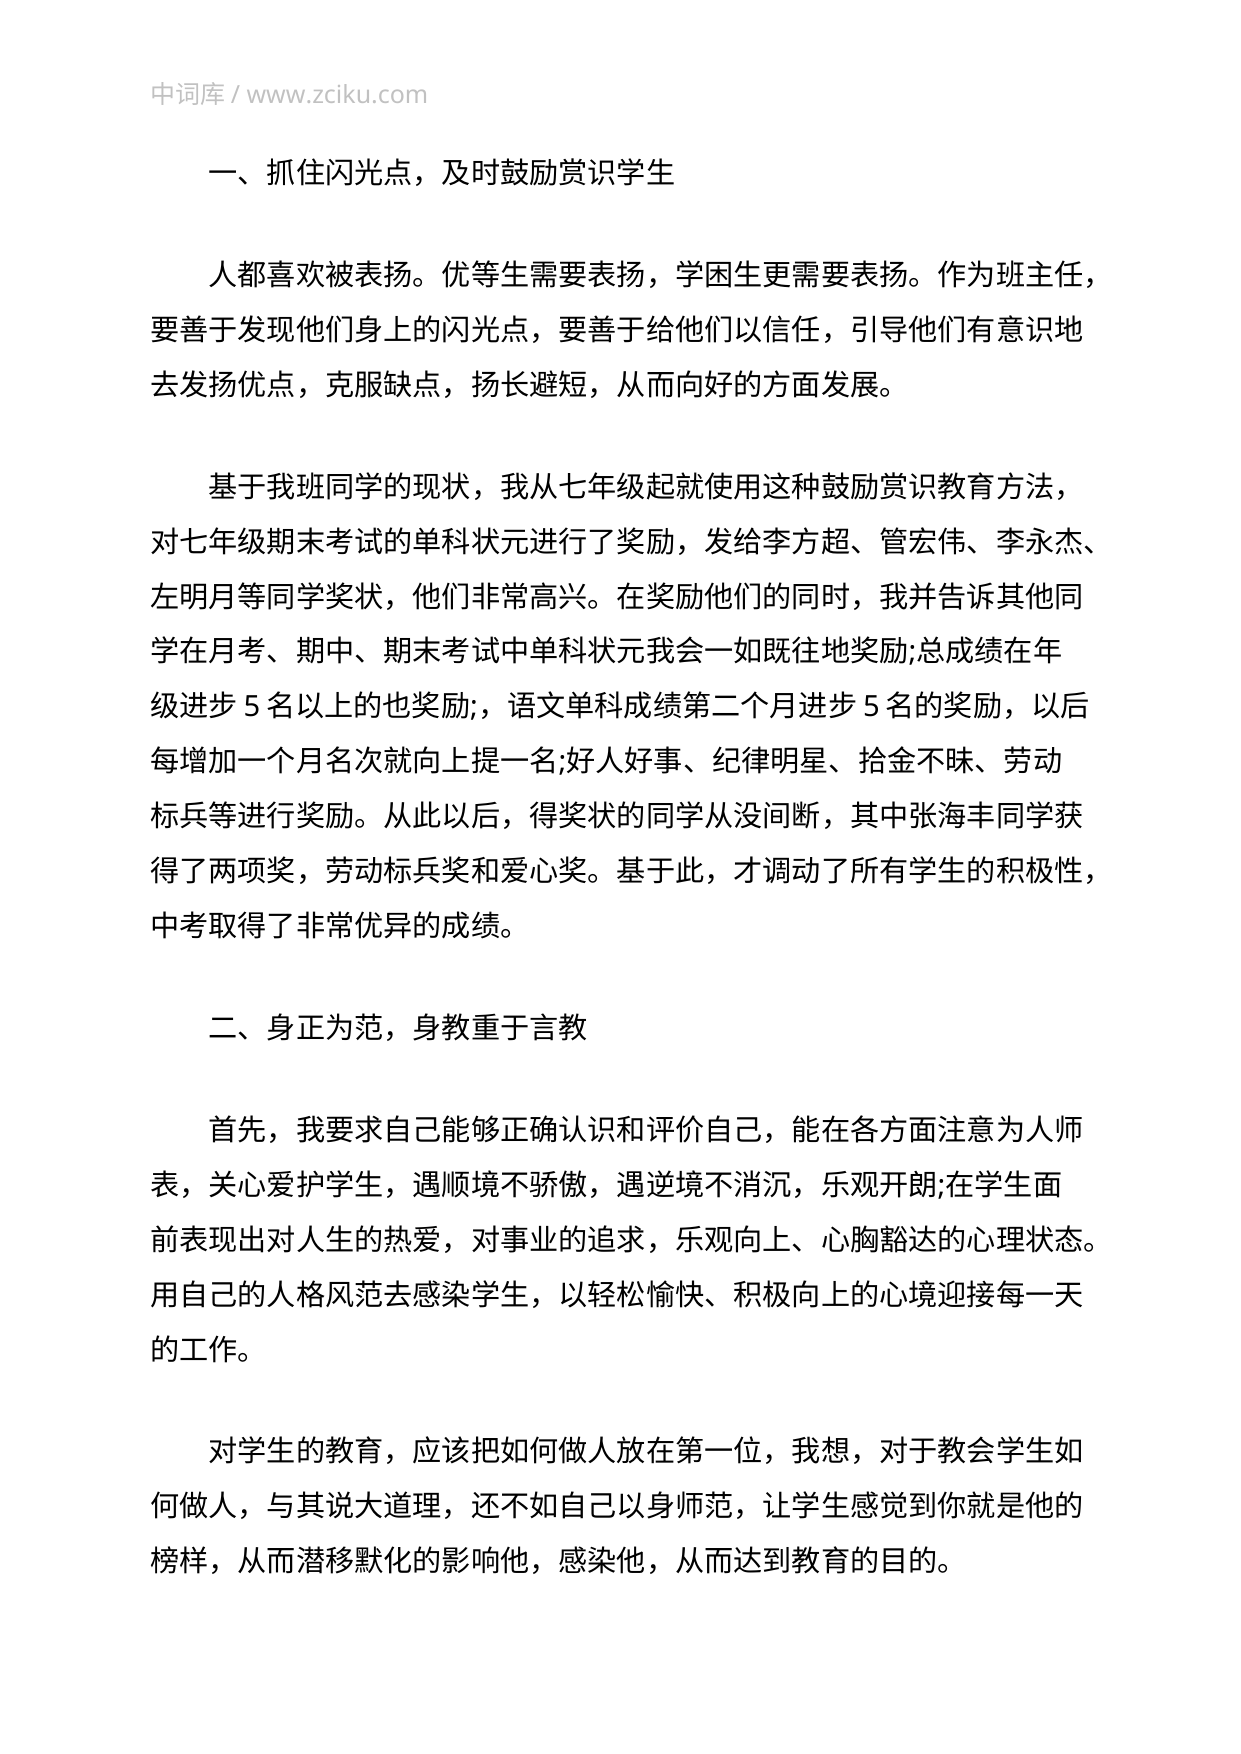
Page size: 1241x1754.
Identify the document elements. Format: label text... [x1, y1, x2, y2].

text 人都喜欢被表扬。优等生需要表扬，学困生更需要表扬。作为班主任，要善于发现他们身上的闪光点，要善于给他们以信任，引导他们有意识地去发扬优点，克服缺点，扬长避短，从而向好的方面发展。 [150, 252, 1090, 404]
text 基于我班同学的现状，我从七年级起就使用这种鼓励赏识教育方法，对七年级期末考试的单科状元进行了奖励，发给李方超、管宏伟、李永杰、左明月等同学奖状，他们非常高兴。在奖励他们的同时，我并告诉其他同学在月考、期中、期末考试中单科状元我会一如既往地奖励;总成绩在年级进步5名以上的也奖励;，语文单科成绩第二个月进步5名的奖励，以后每增加一个月名次就向上提一名;好人好事、纪律明星、拾金不昧、劳动标兵等进行奖励。从此以后，得奖状的同学从没间断，其中张海丰同学获得了两项奖，劳动标兵奖和爱心奖。基于此，才调动了所有学生的积极性，中考取得了非常优异的成绩。 [150, 463, 1090, 945]
text 一、抓住闪光点，及时鼓励赏识学生 [150, 150, 1090, 192]
text 首先，我要求自己能够正确认识和评价自己，能在各方面注意为人师表，关心爱护学生，遇顺境不骄傲，遇逆境不消沉，乐观开朗;在学生面前表现出对人生的热爱，对事业的追求，乐观向上、心胸豁达的心理状态。用自己的人格风范去感染学生，以轻松愉快、积极向上的心境迎接每一天的工作。 [150, 1106, 1090, 1368]
text 对学生的教育，应该把如何做人放在第一位，我想，对于教会学生如何做人，与其说大道理，还不如自己以身师范，让学生感觉到你就是他的榜样，从而潜移默化的影响他，感染他，从而达到教育的目的。 [150, 1428, 1090, 1580]
text 二、身正为范，身教重于言教 [150, 1004, 1090, 1047]
